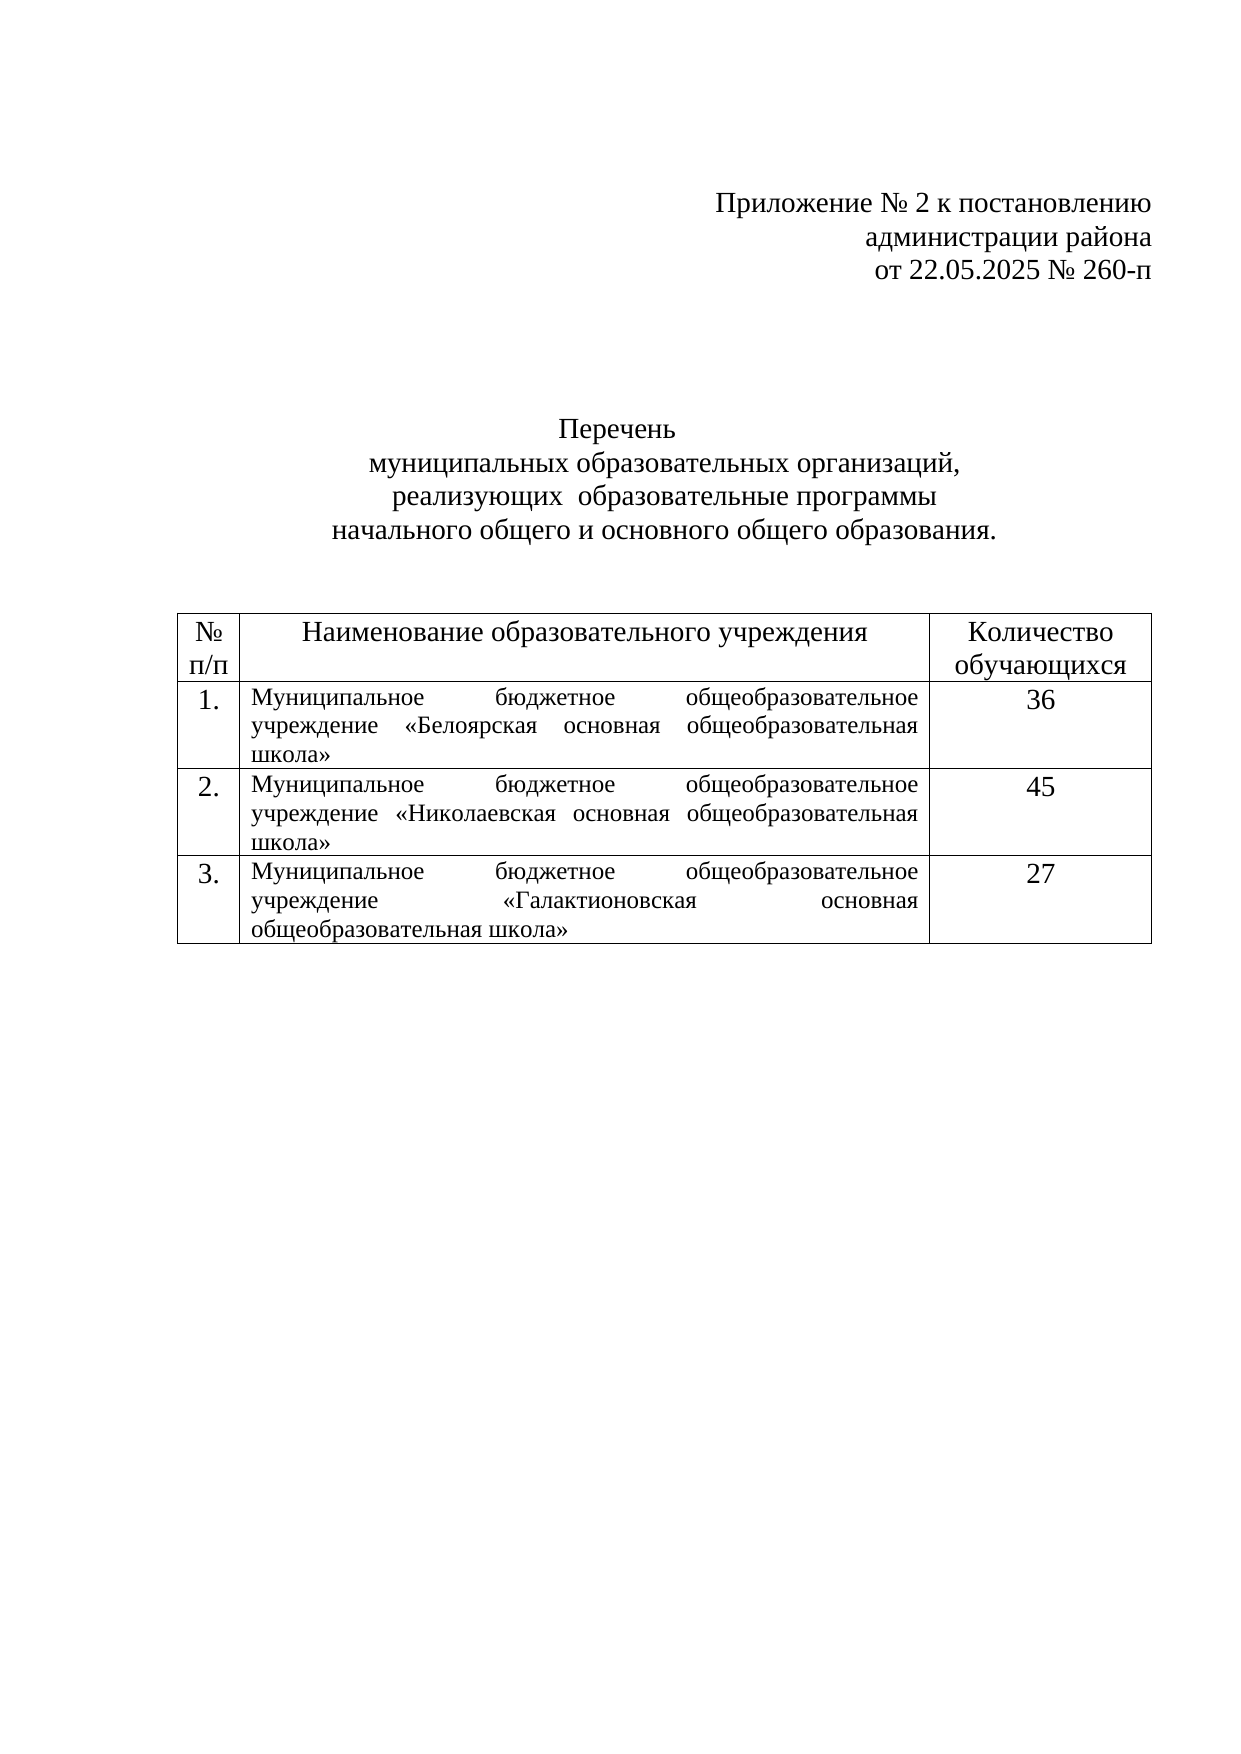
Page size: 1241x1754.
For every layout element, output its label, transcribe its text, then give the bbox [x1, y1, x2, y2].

text реализующих образовательные программы [177, 478, 1152, 512]
table_cell Муниципальное бюджетное общеобразовательное учреждение «Галактионовская основная общеобразовательная школа» [240, 856, 929, 943]
table_cell Муниципальное бюджетное общеобразовательное учреждение «Николаевская основная общеобразовательная школа» [240, 769, 929, 855]
text Перечень [177, 411, 1152, 445]
table_cell 27 [930, 856, 1151, 943]
text администрации района [177, 219, 1152, 252]
text Приложение № 2 к постановлению [177, 185, 1152, 219]
table_cell 2. [178, 769, 239, 855]
table_header № п/п [178, 614, 239, 681]
text от 22.05.2025 № 260-п [177, 252, 1152, 286]
table_cell 3. [178, 856, 239, 943]
table_header Наименование образовательного учреждения [240, 614, 929, 681]
table_cell Муниципальное бюджетное общеобразовательное учреждение «Белоярская основная общеобразовательная школа» [240, 682, 929, 768]
table_header Количество обучающихся [930, 614, 1151, 681]
table_cell 36 [930, 682, 1151, 768]
text муниципальных образовательных организаций, [177, 445, 1152, 478]
table_cell 45 [930, 769, 1151, 855]
text начального общего и основного общего образования. [177, 512, 1152, 546]
table_cell 1. [178, 682, 239, 768]
